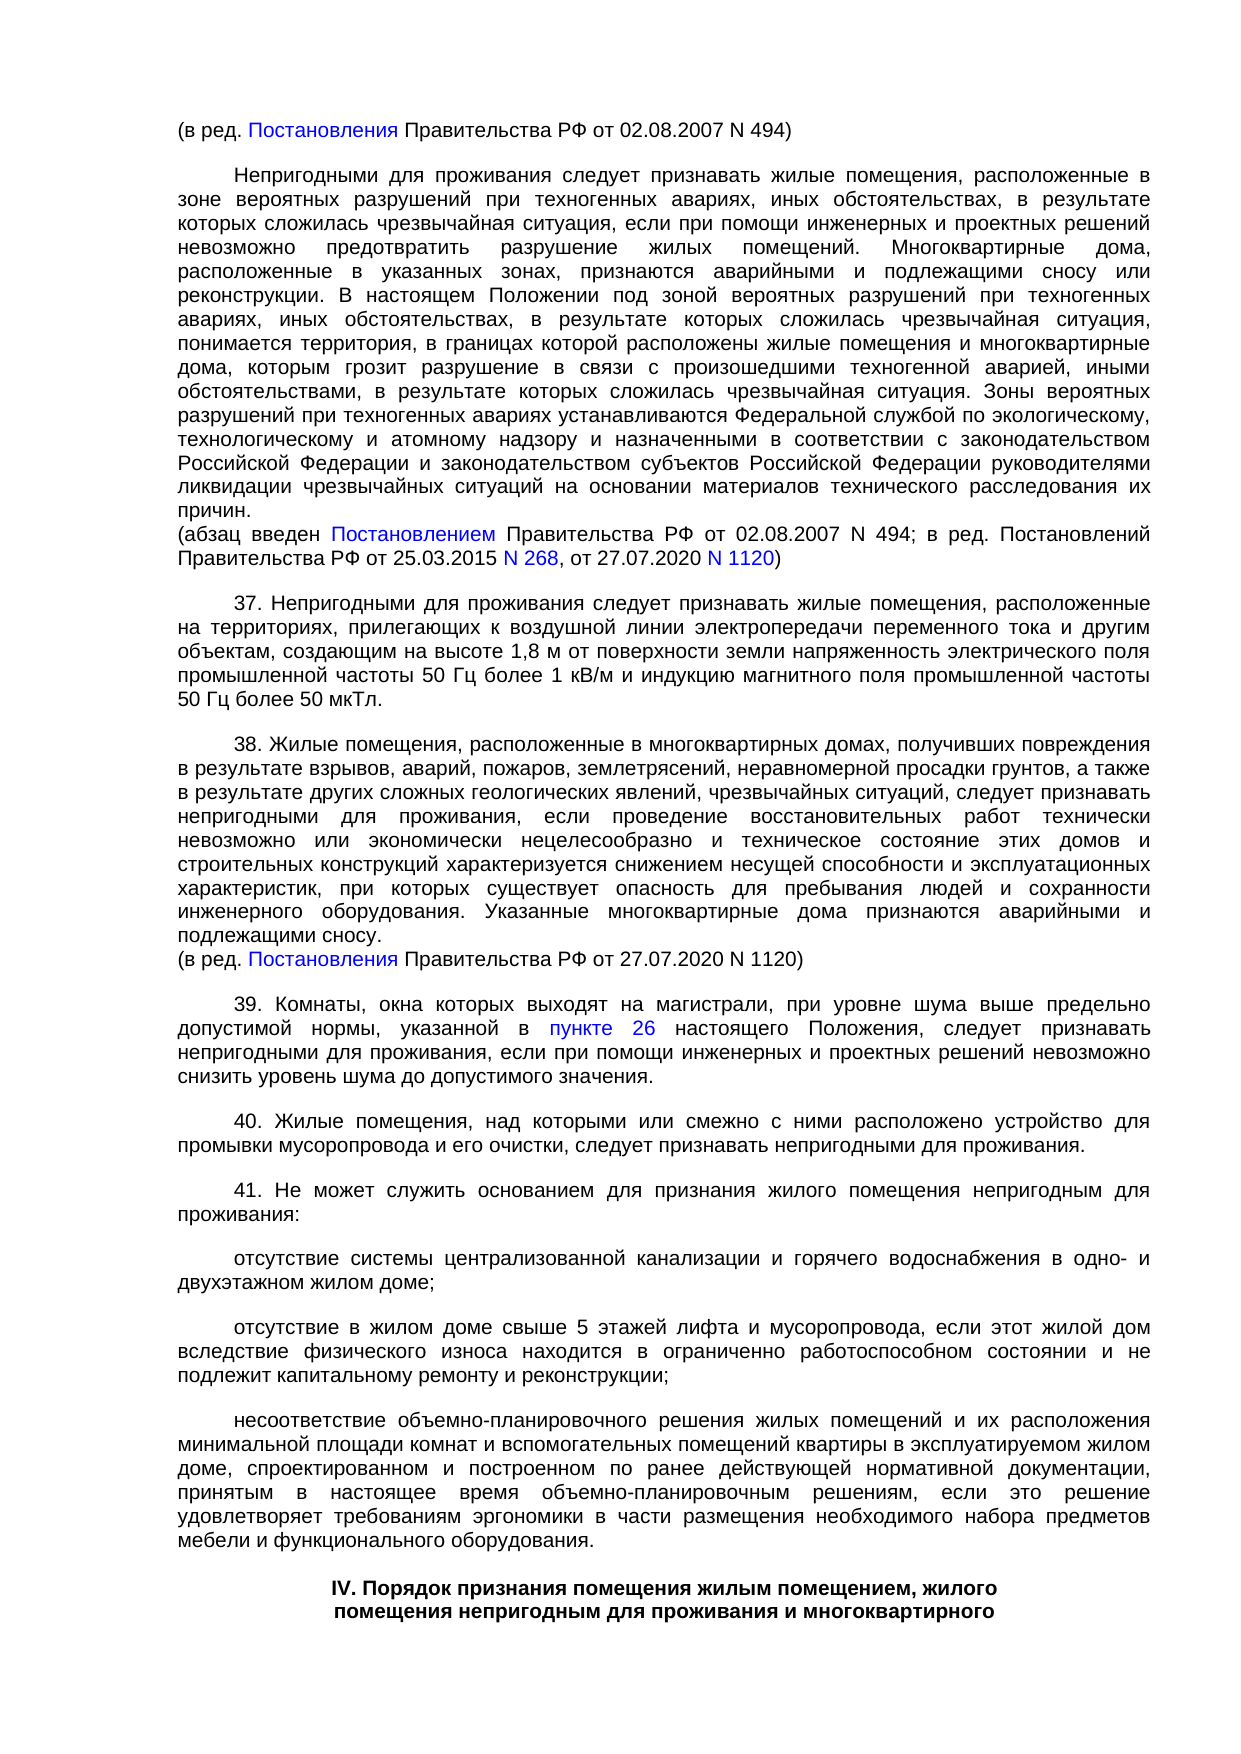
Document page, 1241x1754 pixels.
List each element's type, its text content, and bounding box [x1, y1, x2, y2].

text 40. Жилые помещения, над которыми или смежно с ними расположено устройство для промывки мусоропровода и его очистки, следует признавать непригодными для проживания. [177, 1109, 1152, 1157]
text (в ред. Постановления Правительства РФ от 27.07.2020 N 1120) [177, 947, 1152, 971]
text Непригодными для проживания следует признавать жилые помещения, расположенные в зоне вероятных разрушений при техногенных авариях, иных обстоятельствах, в результате которых сложилась чрезвычайная ситуация, если при помощи инженерных и проектных решений невозможно предотвратить разрушение жилых помещений. Многоквартирные дома, расположенные в указанных зонах, признаются аварийными и подлежащими сносу или реконструкции. В настоящем Положении под зоной вероятных разрушений при техногенных авариях, иных обстоятельствах, в результате которых сложилась чрезвычайная ситуация, понимается территория, в границах которой расположены жилые помещения и многоквартирные дома, которым грозит разрушение в связи с произошедшими техногенной аварией, иными обстоятельствами, в результате которых сложилась чрезвычайная ситуация. Зоны вероятных разрушений при техногенных авариях устанавливаются Федеральной службой по экологическому, технологическому и атомному надзору и назначенными в соответствии с законодательством Российской Федерации и законодательством субъектов Российской Федерации руководителями ликвидации чрезвычайных ситуаций на основании материалов технического расследования их причин. [177, 163, 1152, 522]
text 37. Непригодными для проживания следует признавать жилые помещения, расположенные на территориях, прилегающих к воздушной линии электропередачи переменного тока и другим объектам, создающим на высоте 1,8 м от поверхности земли напряженность электрического поля промышленной частоты 50 Гц более 1 кВ/м и индукцию магнитного поля промышленной частоты 50 Гц более 50 мкТл. [177, 591, 1152, 711]
text отсутствие системы централизованной канализации и горячего водоснабжения в одно- и двухэтажном жилом доме; [177, 1246, 1152, 1294]
title помещения непригодным для проживания и многоквартирного [177, 1599, 1152, 1623]
text отсутствие в жилом доме свыше 5 этажей лифта и мусоропровода, если этот жилой дом вследствие физического износа находится в ограниченно работоспособном состоянии и не подлежит капитальному ремонту и реконструкции; [177, 1315, 1152, 1387]
text несоответствие объемно-планировочного решения жилых помещений и их расположения минимальной площади комнат и вспомогательных помещений квартиры в эксплуатируемом жилом доме, спроектированном и построенном по ранее действующей нормативной документации, принятым в настоящее время объемно-планировочным решениям, если это решение удовлетворяет требованиям эргономики в части размещения необходимого набора предметов мебели и функционального оборудования. [177, 1408, 1152, 1551]
text 38. Жилые помещения, расположенные в многоквартирных домах, получивших повреждения в результате взрывов, аварий, пожаров, землетрясений, неравномерной просадки грунтов, а также в результате других сложных геологических явлений, чрезвычайных ситуаций, следует признавать непригодными для проживания, если проведение восстановительных работ технически невозможно или экономически нецелесообразно и техническое состояние этих домов и строительных конструкций характеризуется снижением несущей способности и эксплуатационных характеристик, при которых существует опасность для пребывания людей и сохранности инженерного оборудования. Указанные многоквартирные дома признаются аварийными и подлежащими сносу. [177, 732, 1152, 947]
text (абзац введен Постановлением Правительства РФ от 02.08.2007 N 494; в ред. Постановлений Правительства РФ от 25.03.2015 N 268, от 27.07.2020 N 1120) [177, 522, 1152, 570]
text (в ред. Постановления Правительства РФ от 02.08.2007 N 494) [177, 118, 1152, 142]
title IV. Порядок признания помещения жилым помещением, жилого [177, 1575, 1152, 1599]
text 39. Комнаты, окна которых выходят на магистрали, при уровне шума выше предельно допустимой нормы, указанной в пункте 26 настоящего Положения, следует признавать непригодными для проживания, если при помощи инженерных и проектных решений невозможно снизить уровень шума до допустимого значения. [177, 992, 1152, 1088]
text 41. Не может служить основанием для признания жилого помещения непригодным для проживания: [177, 1177, 1152, 1225]
